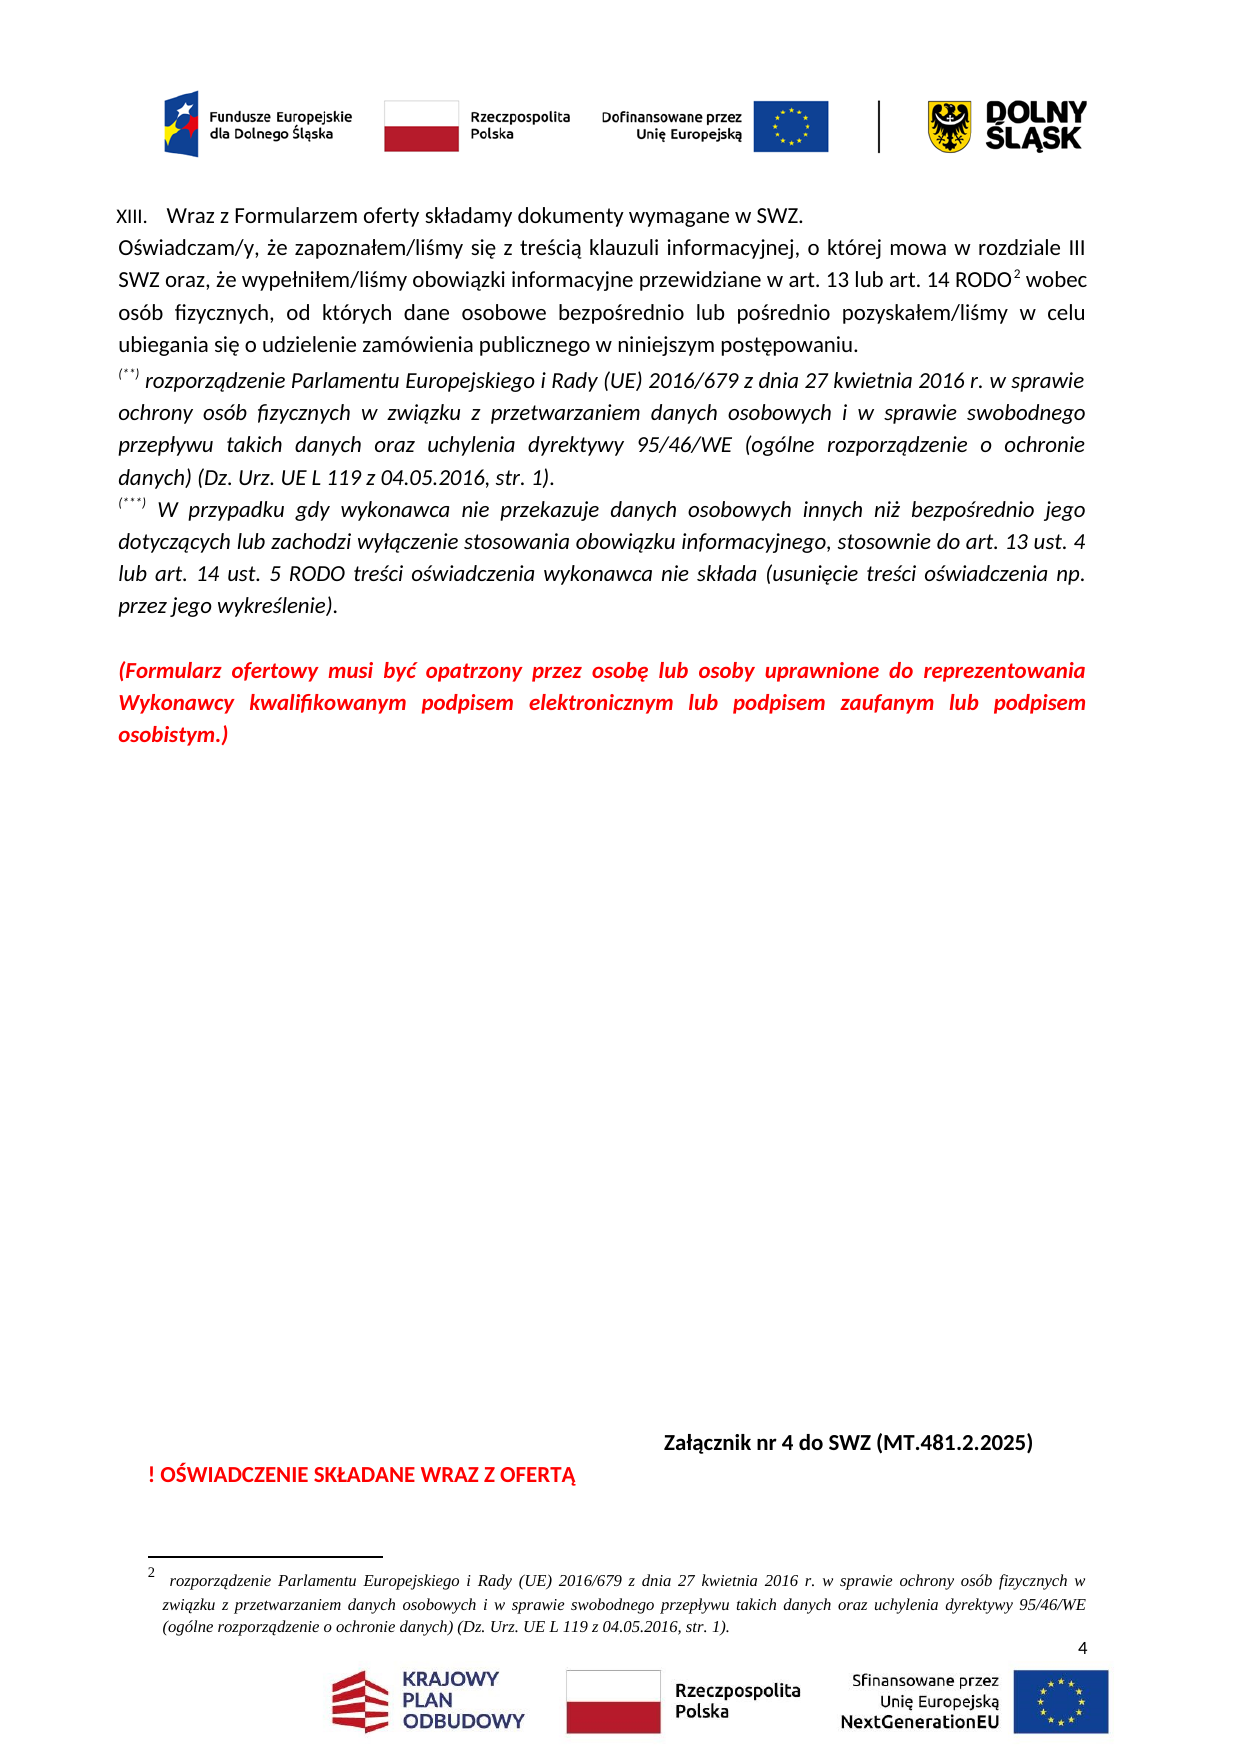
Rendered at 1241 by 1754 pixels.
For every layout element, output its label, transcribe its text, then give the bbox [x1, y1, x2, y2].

list (***) W przypadku gdy wykonawca nie przekazuje danych osobowych innych niż bezpośrednio jego dotyczących lub zachodzi wyłączenie stosowania obowiązku informacyjnego, stosownie do art. 13 ust. 4 lub art. 14 ust. 5 RODO treści oświadczenia wykonawca nie składa (usunięcie treści oświadczenia np. przez jego wykreślenie). [118, 495, 1087, 619]
list Wraz z Formularzem oferty składamy dokumenty wymagane w SWZ. [148, 201, 1087, 229]
text ! OŚWIADCZENIE SKŁADANE WRAZ Z OFERTĄ [148, 1461, 1087, 1488]
list Oświadczam/y, że zapoznałem/liśmy się z treścią klauzuli informacyjnej, o której mowa w rozdziale III SWZ oraz, że wypełniłem/liśmy obowiązki informacyjne przewidziane w art. 13 lub art. 14 RODO wobec osób fizycznych, od których dane osobowe bezpośrednio lub pośrednio pozyskałem/liśmy w celu ubiegania się o udzielenie zamówienia publicznego w niniejszym postępowaniu. [118, 233, 1087, 358]
list (Formularz ofertowy musi być opatrzony przez osobę lub osoby uprawnione do reprezentowania Wykonawcy kwalifikowanym podpisem elektronicznym lub podpisem zaufanym lub podpisem osobistym.) [118, 656, 1087, 748]
text Załącznik nr 4 do SWZ (MT.481.2.2025) [664, 1428, 1087, 1456]
list (**) rozporządzenie Parlamentu Europejskiego i Rady (UE) 2016/679 z dnia 27 kwietnia 2016 r. w sprawie ochrony osób fizycznych w związku z przetwarzaniem danych osobowych i w sprawie swobodnego przepływu takich danych oraz uchylenia dyrektywy 95/46/WE (ogólne rozporządzenie o ochronie danych) (Dz. Urz. UE L 119 z 04.05.2016, str. 1). [118, 366, 1087, 491]
picture [311, 1649, 1129, 1754]
